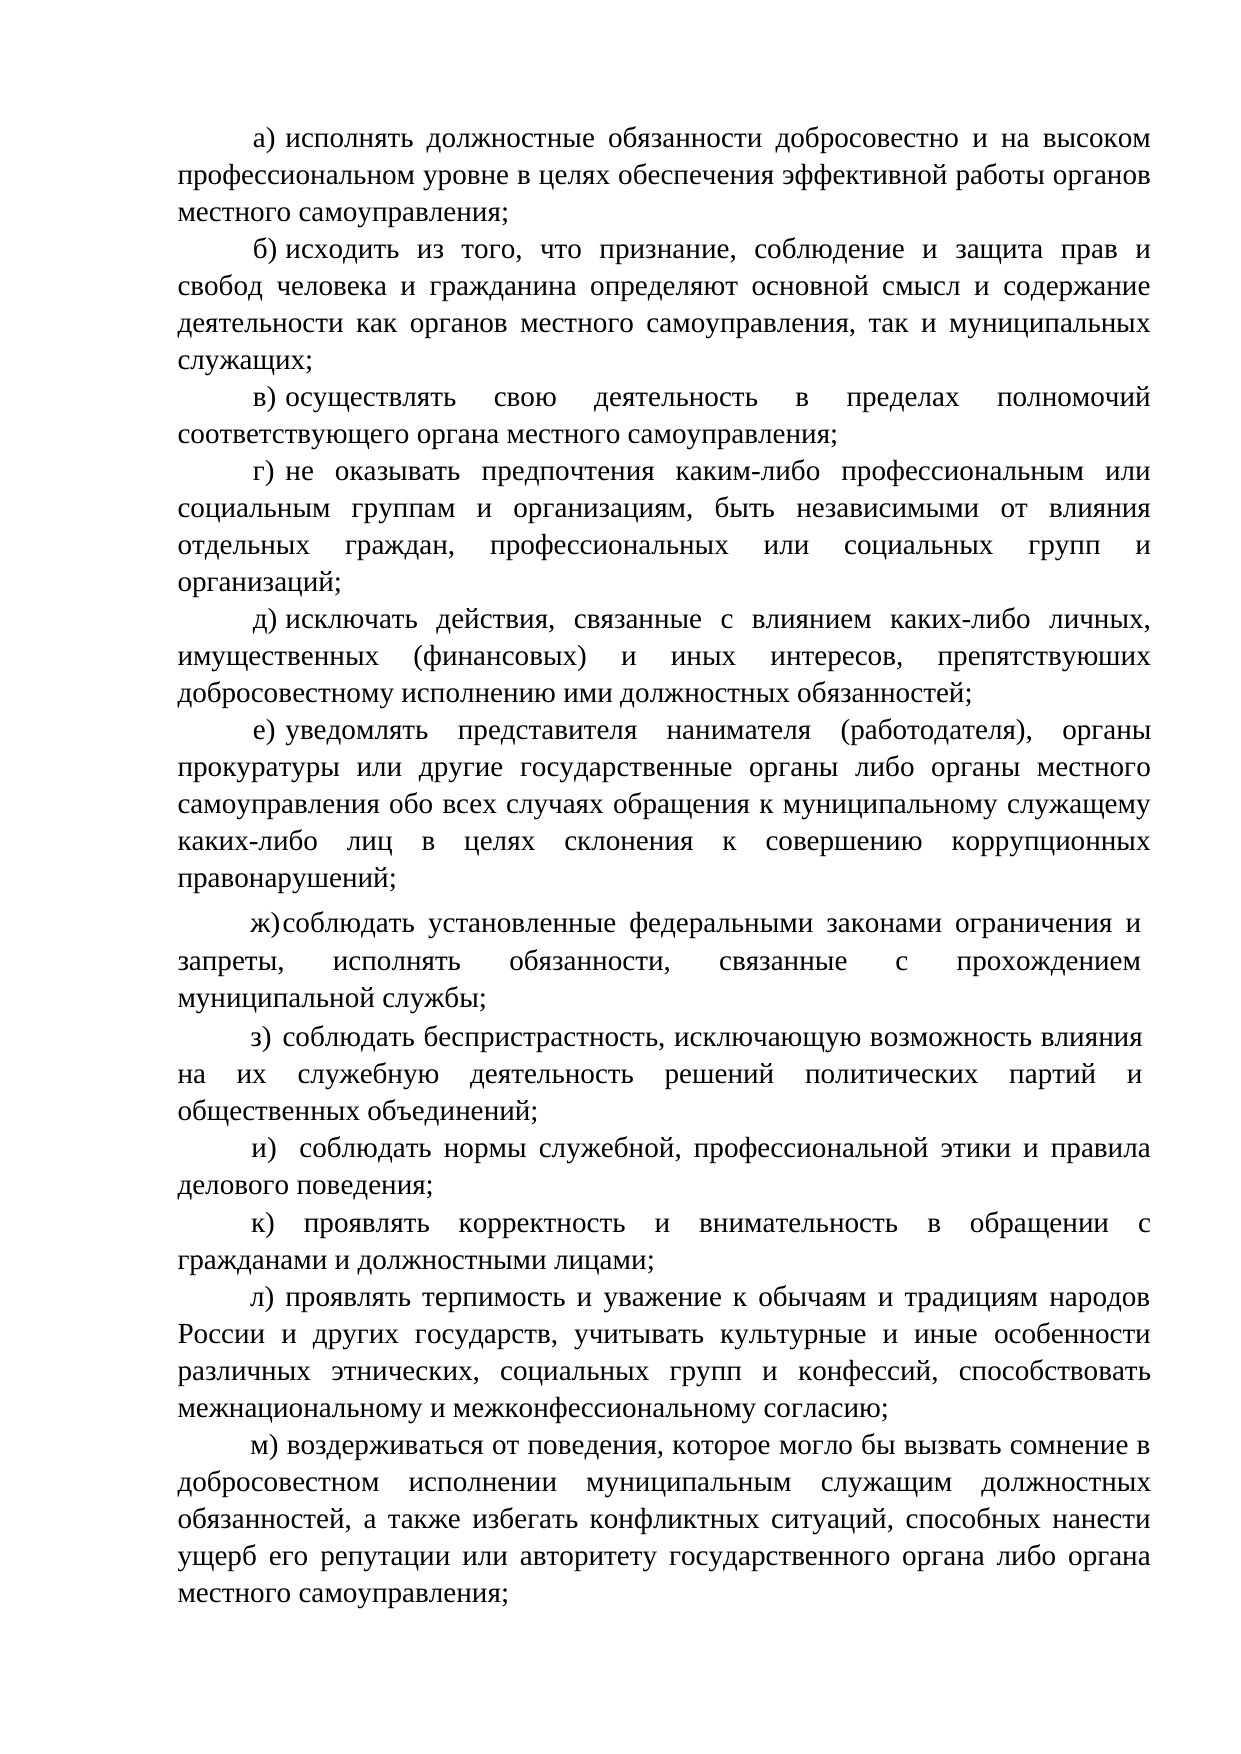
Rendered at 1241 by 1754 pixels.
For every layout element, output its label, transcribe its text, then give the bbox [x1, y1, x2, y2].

text к) проявлять корректность и внимательность в обращении с гражданами и должностными лицами; [177, 1203, 1152, 1277]
text з) соблюдать беспристрастность, исключающую возможность влияния на их служебную деятельность решений политических партий и общественных объединений; [177, 1017, 1143, 1128]
text е) уведомлять представителя нанимателя (работодателя), органы прокуратуры или другие государственные органы либо органы местного самоуправления обо всех случаях обращения к муниципальному служащему каких-либо лиц в целях склонения к совершению коррупционных правонарушений; [177, 710, 1152, 895]
text ж) соблюдать установленные федеральными законами ограничения и запреты, исполнять обязанности, связанные с прохождением муниципальной службы; [177, 903, 1142, 1015]
text м) воздерживаться от поведения, которое могло бы вызвать сомнение в добросовестном исполнении муниципальным служащим должностных обязанностей, а также избегать конфликтных ситуаций, способных нанести ущерб его репутации или авторитету государственного органа либо органа местного самоуправления; [177, 1424, 1152, 1609]
text г) не оказывать предпочтения каким-либо профессиональным или социальным группам и организациям, быть независимыми от влияния отдельных граждан, профессиональных или социальных групп и организаций; [177, 451, 1152, 599]
text и) соблюдать нормы служебной, профессиональной этики и правила делового поведения; [177, 1128, 1152, 1202]
text л) проявлять терпимость и уважение к обычаям и традициям народов России и других государств, учитывать культурные и иные особенности различных этнических, социальных групп и конфессий, способствовать межнациональному и межконфессиональному согласию; [177, 1277, 1152, 1424]
text д) исключать действия, связанные с влиянием каких-либо личных, имущественных (финансовых) и иных интересов, препятствуюших добросовестному исполнению ими должностных обязанностей; [177, 599, 1152, 710]
text а) исполнять должностные обязанности добросовестно и на высоком профессиональном уровне в целях обеспечения эффективной работы органов местного самоуправления; [177, 118, 1152, 229]
text в) осуществлять свою деятельность в пределах полномочий соответствующего органа местного самоуправления; [177, 377, 1152, 451]
text б) исходить из того, что признание, соблюдение и защита прав и свобод человека и гражданина определяют основной смысл и содержание деятельности как органов местного самоуправления, так и муниципальных служащих; [177, 229, 1152, 377]
